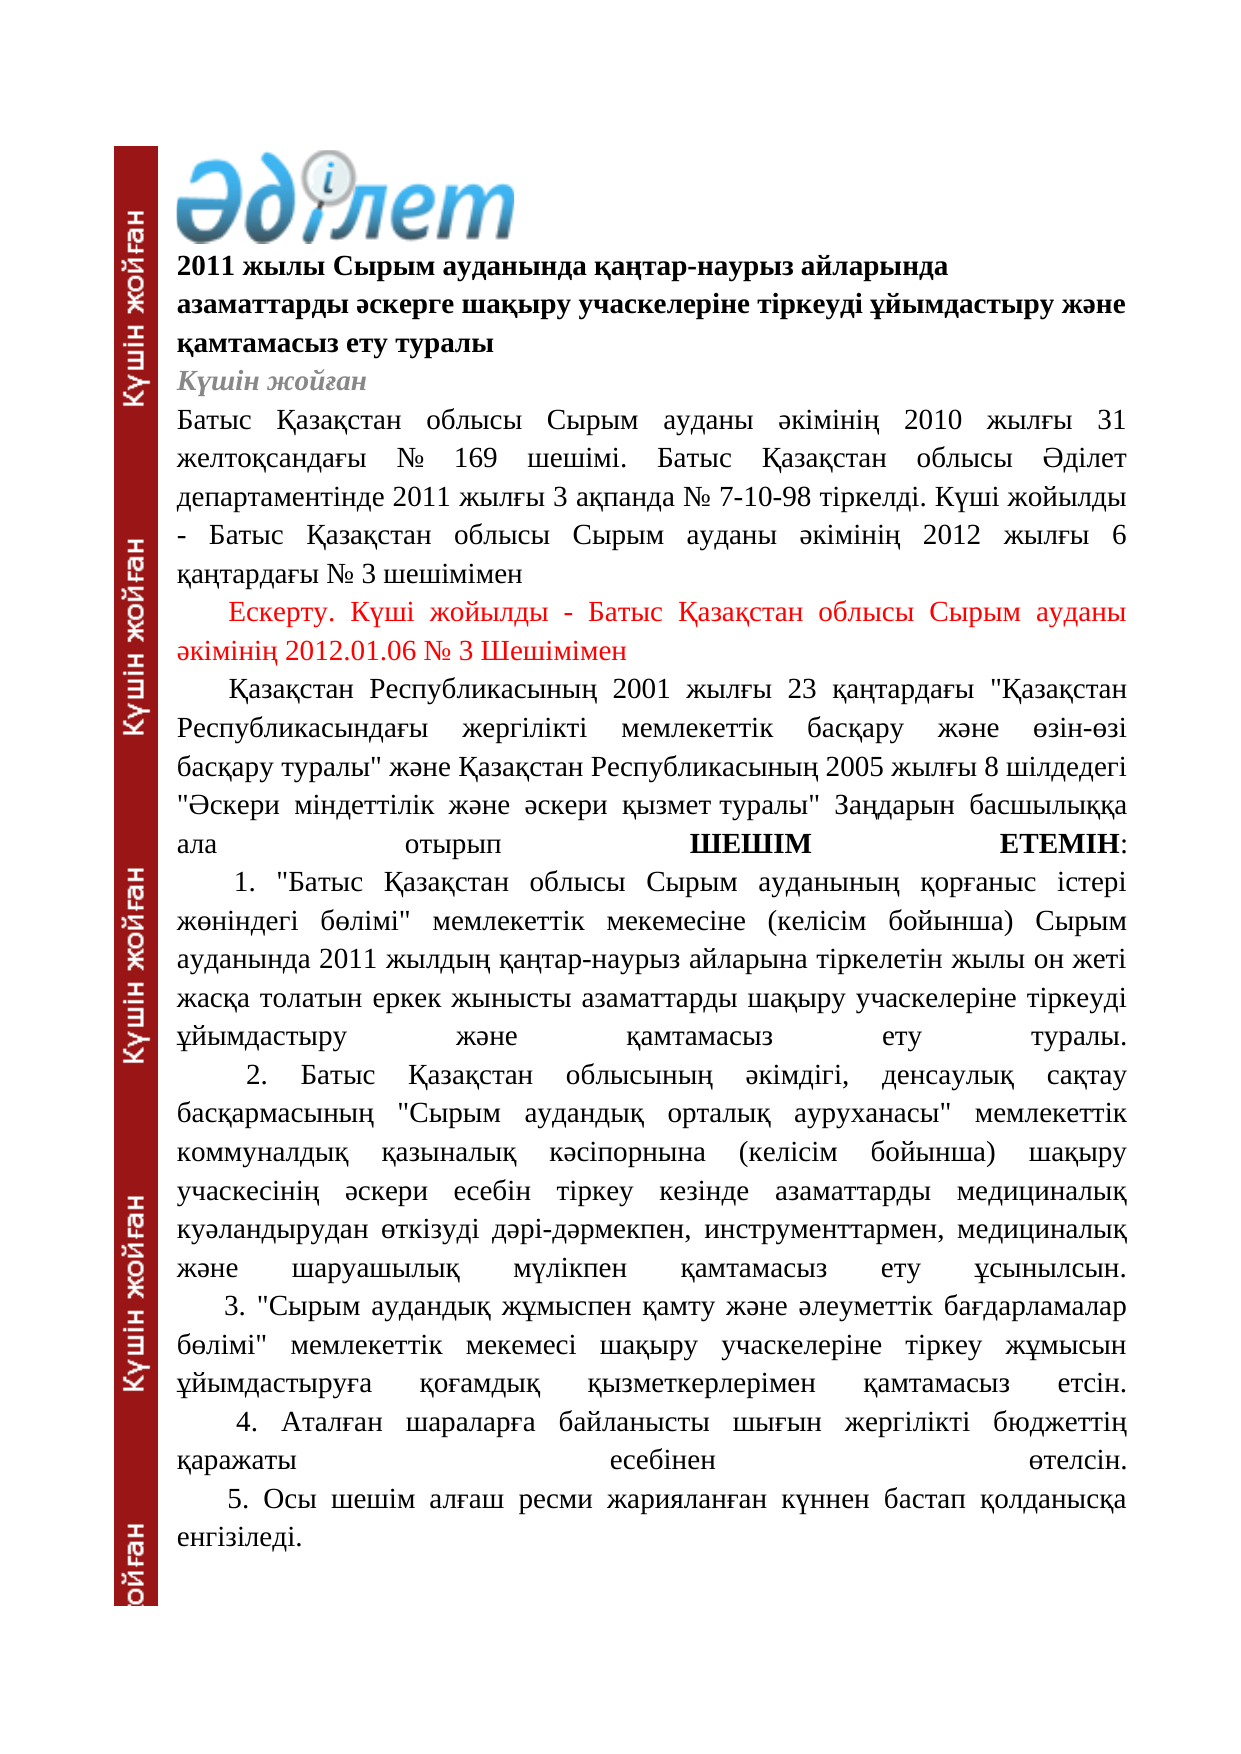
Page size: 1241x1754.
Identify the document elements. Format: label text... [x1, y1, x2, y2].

text 2011 жылы Сырым ауданында қаңтар-наурыз айларында азаматтарды әскерге шақыру учаскелеріне тіркеуді ұйымдастыру және қамтамасыз ету туралы [112, 248, 1128, 358]
picture [114, 1553, 158, 1606]
picture [114, 146, 158, 248]
picture [176, 150, 515, 244]
picture [114, 589, 158, 594]
picture [114, 397, 158, 402]
text Ескерту. Күші жойылды - Батыс Қазақстан облысы Сырым ауданы әкімінің 2012.01.06 № 3 Шешімімен [112, 594, 1128, 667]
text Күшін жойған [112, 363, 1128, 397]
picture [114, 667, 158, 672]
picture [114, 358, 158, 363]
text Батыс Қазақстан облысы Сырым ауданы әкімінің 2010 жылғы 31 желтоқсандағы № 169 шешімі. Батыс Қазақстан облысы Әділет департаментінде 2011 жылғы 3 ақпанда № 7-10-98 тіркелді. Күші жойылды - Батыс Қазақстан облысы Сырым ауданы әкімінің 2012 жылғы 6 қаңтардағы № 3 шешімімен [112, 402, 1128, 589]
